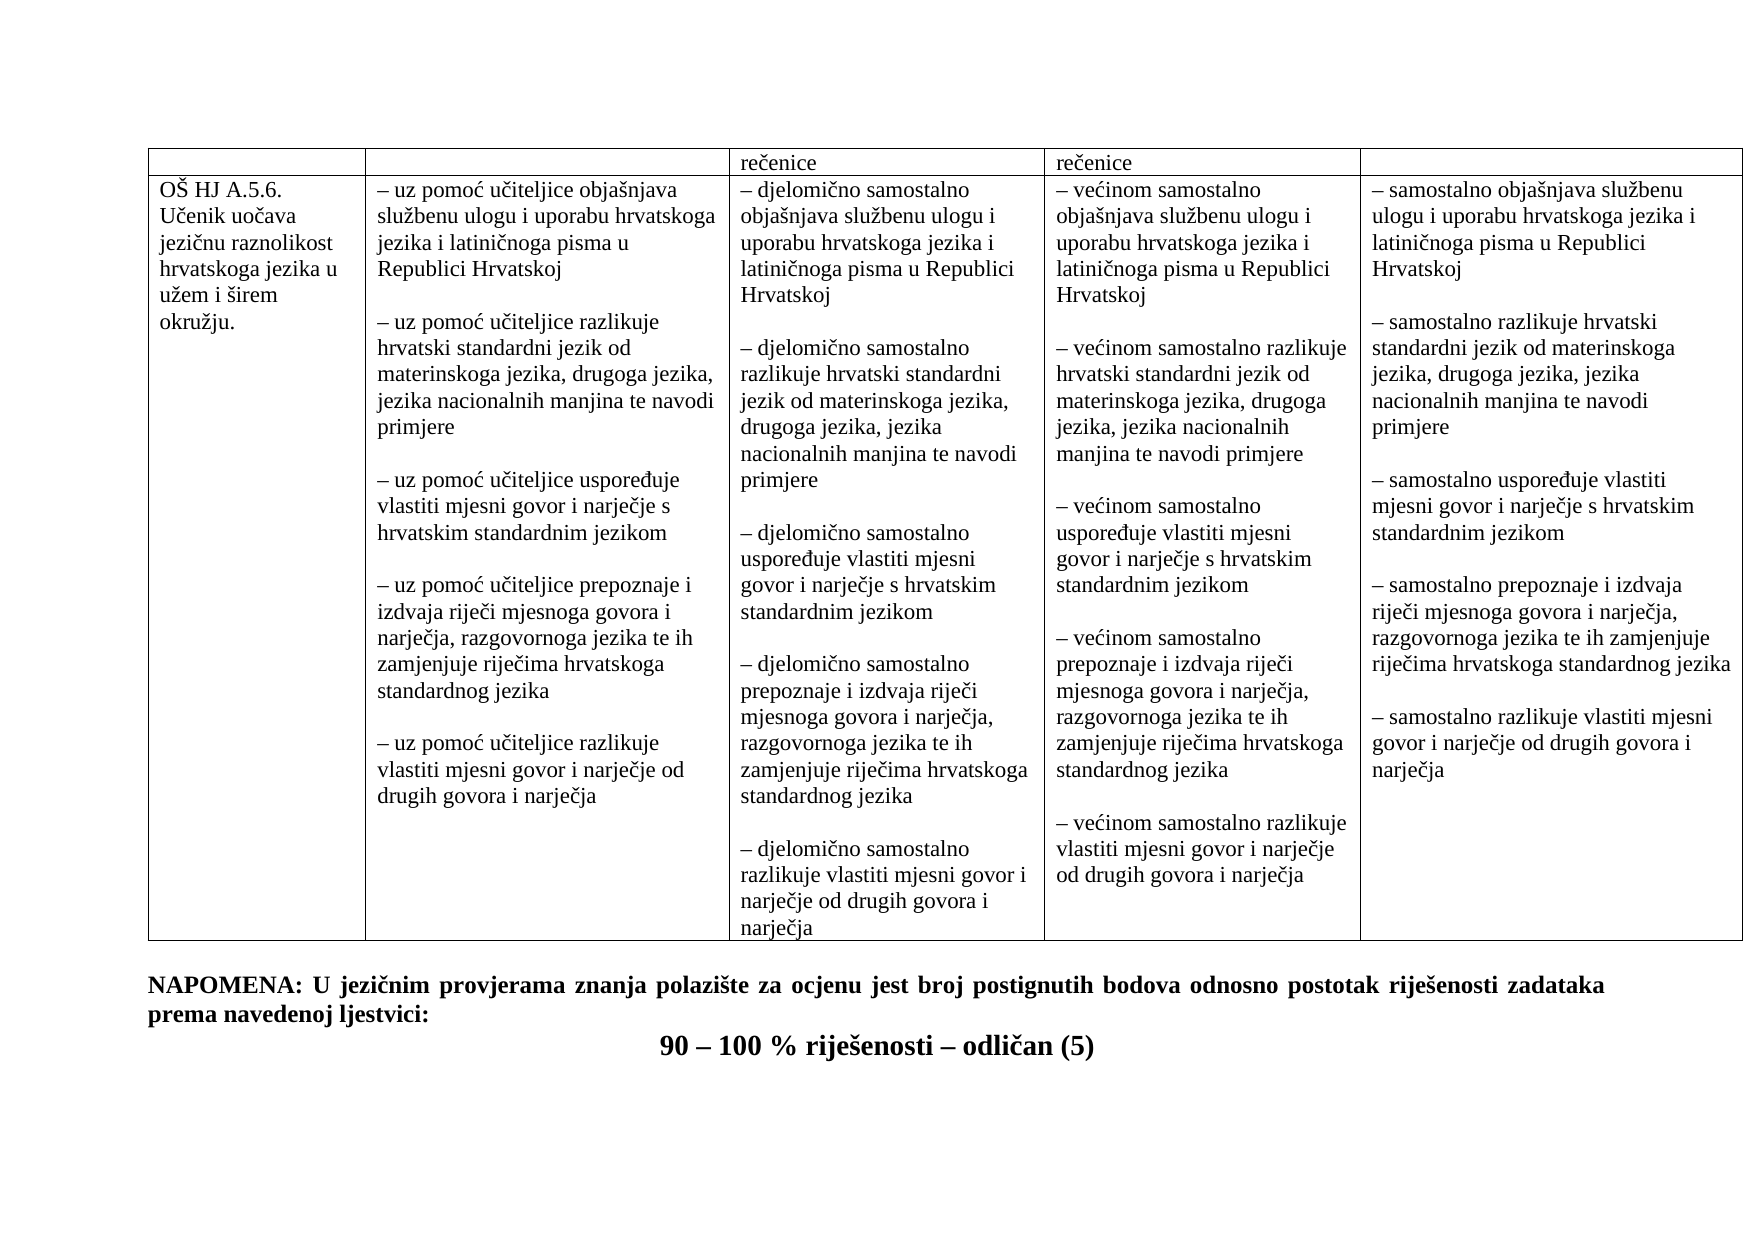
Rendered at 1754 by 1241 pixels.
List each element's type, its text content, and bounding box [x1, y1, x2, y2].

table_cell – samostalno objašnjava službenu ulogu i uporabu hrvatskoga jezika i latiničnoga pisma u Republici Hrvatskoj – samostalno razlikuje hrvatski standardni jezik od materinskoga jezika, drugoga jezika, jezika nacionalnih manjina te navodi primjere – samostalno uspoređuje vlastiti mjesni govor i narječje s hrvatskim standardnim jezikom – samostalno prepoznaje i izdvaja riječi mjesnoga govora i narječja, razgovornoga jezika te ih zamjenjuje riječima hrvatskoga standardnog jezika – samostalno razlikuje vlastiti mjesni govor i narječje od drugih govora i narječja [1361, 176, 1742, 940]
text 90 – 100 % riješenosti – odličan (5) [148, 1028, 1606, 1061]
table_cell – djelomično samostalno objašnjava službenu ulogu i uporabu hrvatskoga jezika i latiničnoga pisma u Republici Hrvatskoj – djelomično samostalno razlikuje hrvatski standardni jezik od materinskoga jezika, drugoga jezika, jezika nacionalnih manjina te navodi primjere – djelomično samostalno uspoređuje vlastiti mjesni govor i narječje s hrvatskim standardnim jezikom – djelomično samostalno prepoznaje i izdvaja riječi mjesnoga govora i narječja, razgovornoga jezika te ih zamjenjuje riječima hrvatskoga standardnog jezika – djelomično samostalno razlikuje vlastiti mjesni govor i narječje od drugih govora i narječja [730, 176, 1044, 940]
table_cell OŠ HJ A.5.6. Učenik uočava jezičnu raznolikost hrvatskoga jezika u užem i širem okružju. [149, 176, 365, 940]
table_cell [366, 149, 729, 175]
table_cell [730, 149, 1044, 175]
text NAPOMENA: U jezičnim provjerama znanja polazište za ocjenu jest broj postignutih bodova odnosno postotak riješenosti zadataka prema navedenoj ljestvici: [148, 970, 1606, 1028]
table_cell – uz pomoć učiteljice objašnjava službenu ulogu i uporabu hrvatskoga jezika i latiničnoga pisma u Republici Hrvatskoj – uz pomoć učiteljice razlikuje hrvatski standardni jezik od materinskoga jezika, drugoga jezika, jezika nacionalnih manjina te navodi primjere – uz pomoć učiteljice uspoređuje vlastiti mjesni govor i narječje s hrvatskim standardnim jezikom – uz pomoć učiteljice prepoznaje i izdvaja riječi mjesnoga govora i narječja, razgovornoga jezika te ih zamjenjuje riječima hrvatskoga standardnog jezika – uz pomoć učiteljice razlikuje vlastiti mjesni govor i narječje od drugih govora i narječja [366, 176, 729, 940]
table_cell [149, 149, 365, 175]
table_cell – većinom samostalno objašnjava službenu ulogu i uporabu hrvatskoga jezika i latiničnoga pisma u Republici Hrvatskoj – većinom samostalno razlikuje hrvatski standardni jezik od materinskoga jezika, drugoga jezika, jezika nacionalnih manjina te navodi primjere – većinom samostalno uspoređuje vlastiti mjesni govor i narječje s hrvatskim standardnim jezikom – većinom samostalno prepoznaje i izdvaja riječi mjesnoga govora i narječja, razgovornoga jezika te ih zamjenjuje riječima hrvatskoga standardnog jezika – većinom samostalno razlikuje vlastiti mjesni govor i narječje od drugih govora i narječja [1045, 176, 1360, 940]
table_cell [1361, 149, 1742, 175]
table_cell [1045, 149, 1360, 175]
